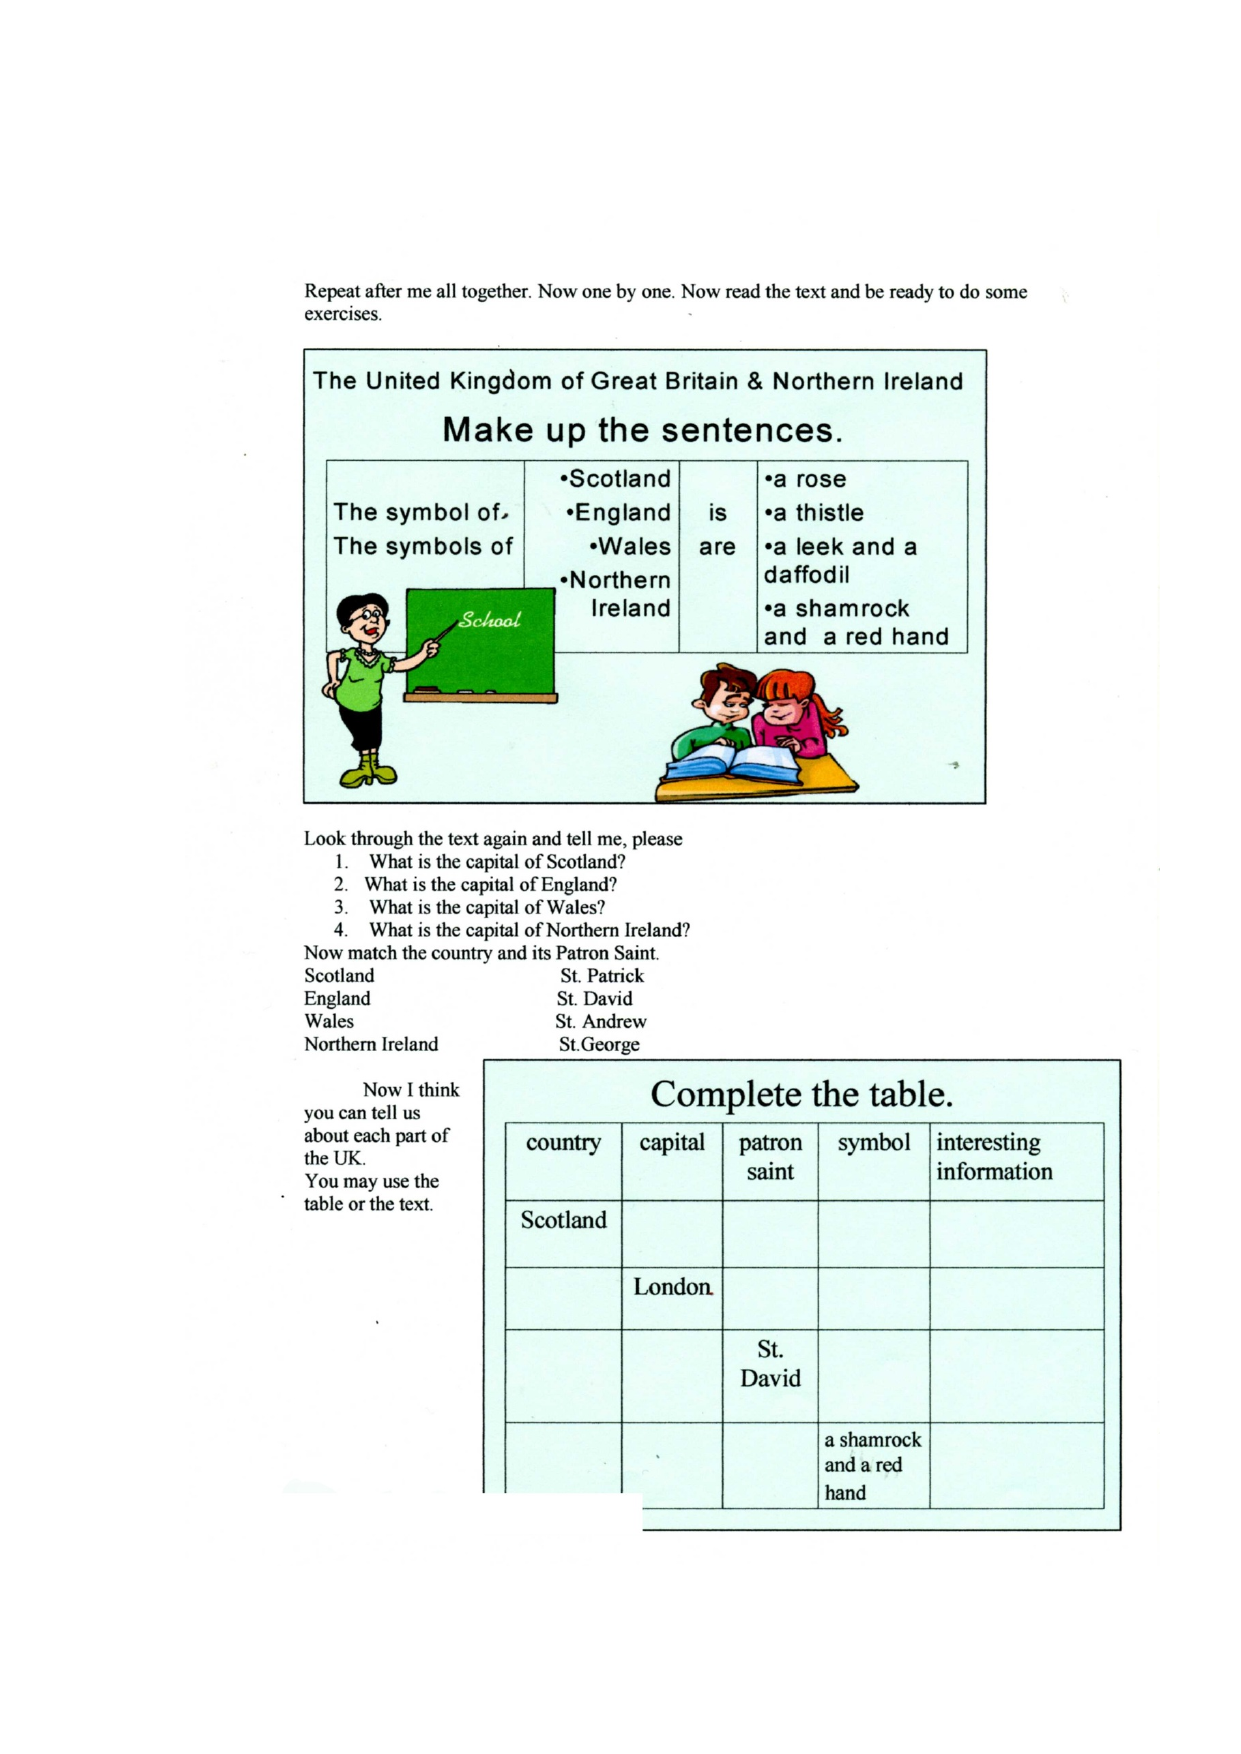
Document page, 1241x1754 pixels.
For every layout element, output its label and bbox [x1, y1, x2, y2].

picture [185, 209, 1160, 1566]
